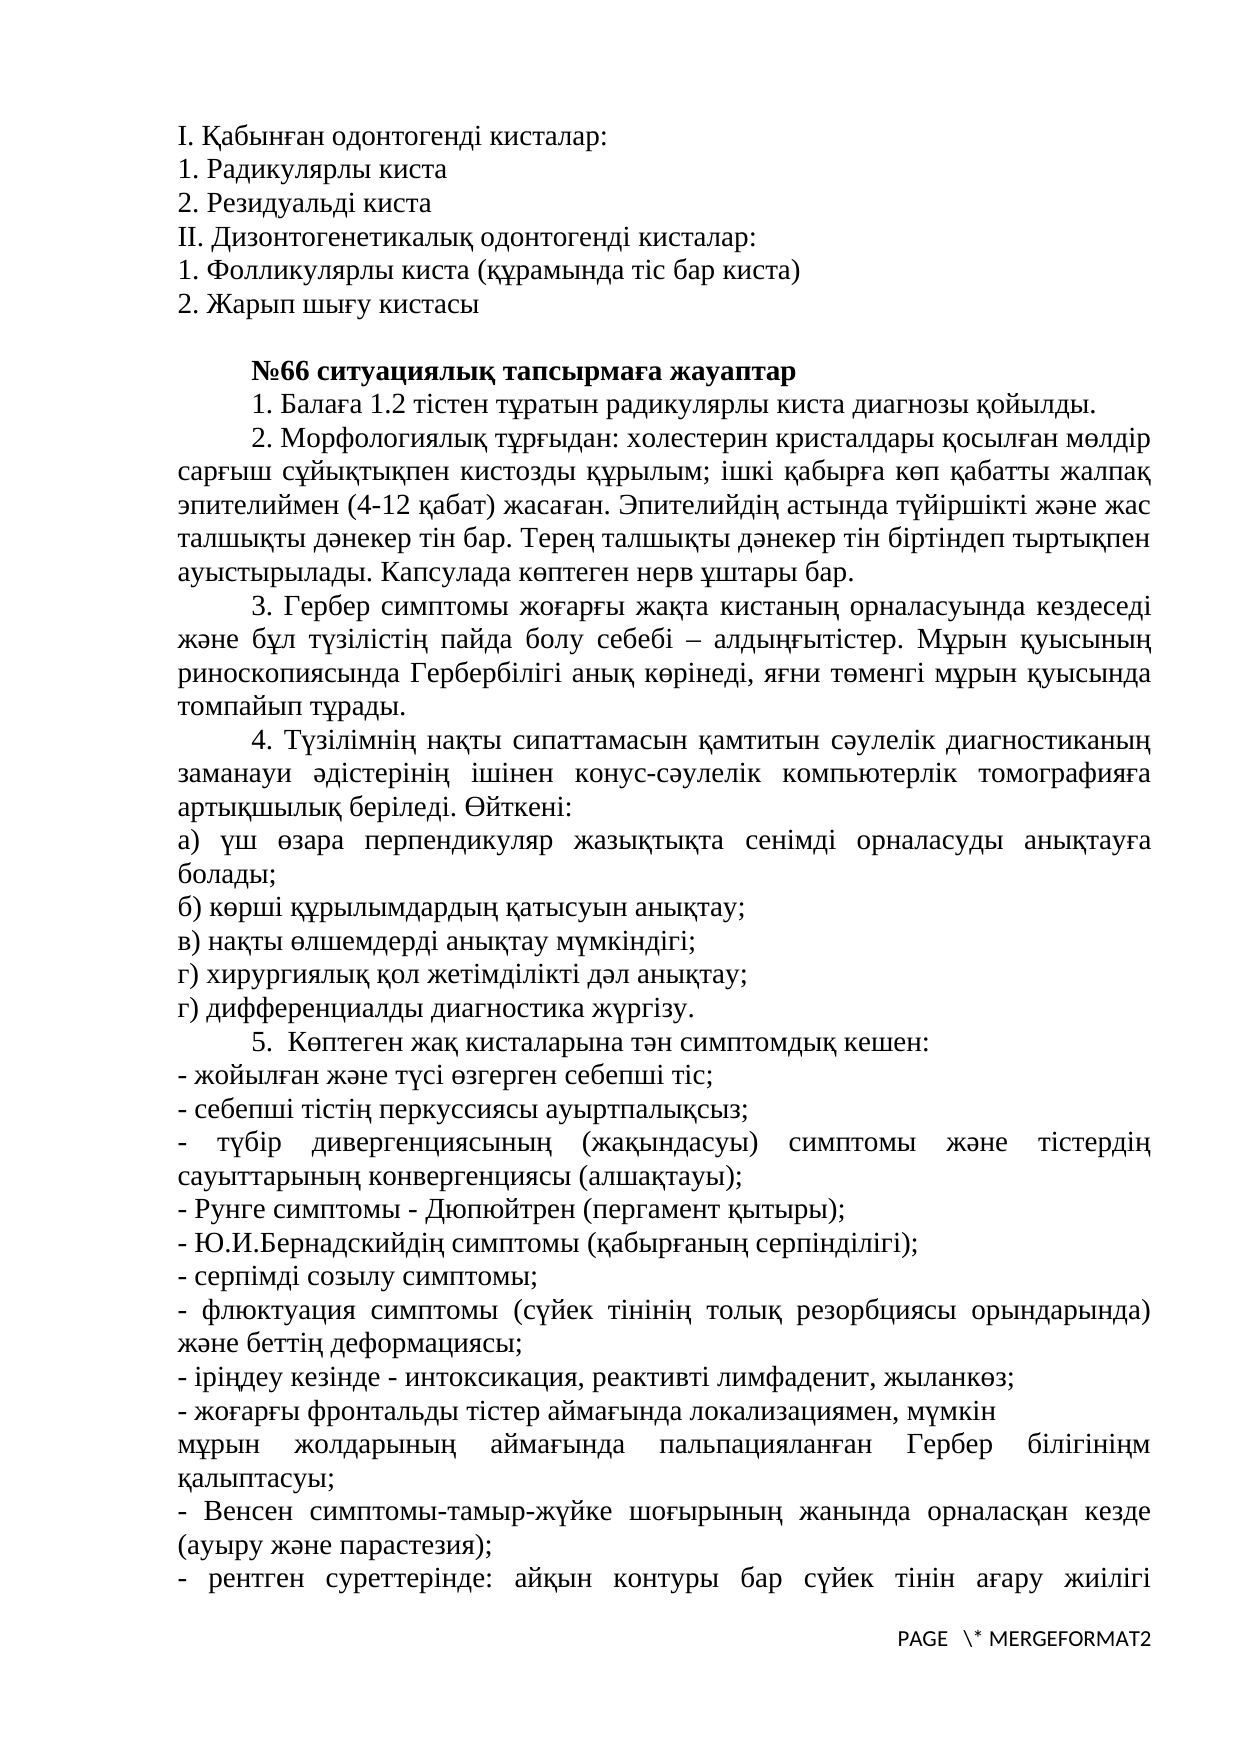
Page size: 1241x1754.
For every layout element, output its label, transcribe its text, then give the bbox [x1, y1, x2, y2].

text 1. Балаға 1.2 тістен тұратын радикулярлы киста диагнозы қойылды. [177, 386, 1152, 420]
text 4. Түзілімнің нақты сипаттамасын қамтитын сәулелік диагностиканың заманауи әдістерінің ішінен конус-сәулелік компьютерлік томографияға артықшылық беріледі. Өйткені: [177, 722, 1152, 822]
text - іріңдеу кезінде - интоксикация, реактивті лимфаденит, жыланкөз; [177, 1359, 1152, 1393]
text в) нақты өлшемдерді анықтау мүмкіндігі; [177, 923, 1152, 957]
text - серпімді созылу симптомы; [177, 1258, 1152, 1292]
text I. Қабынған одонтогенді кисталар: [177, 118, 1152, 152]
text 2. Жарып шығу кистасы [177, 286, 1152, 319]
text мұрын жолдарының аймағында пальпацияланған Гербер білігініңм қалыптасуы; [177, 1426, 1152, 1493]
text 2. Морфологиялық тұрғыдан: холестерин кристалдары қосылған мөлдір сарғыш сұйықтықпен кистозды құрылым; ішкі қабырға көп қабатты жалпақ эпителиймен (4-12 қабат) жасаған. Эпителийдің астында түйіршікті және жас талшықты дәнекер тін бар. Терең талшықты дәнекер тін біртіндеп тыртықпен ауыстырылады. Капсулада көптеген нерв ұштары бар. [177, 420, 1152, 588]
text - Рунге симптомы - Дюпюйтрен (пергамент қытыры); [177, 1191, 1152, 1225]
text II. Дизонтогенетикалық одонтогенді кисталар: [177, 219, 1152, 252]
text а) үш өзара перпендикуляр жазықтықта сенімді орналасуды анықтауға болады; [177, 822, 1152, 889]
text б) көрші құрылымдардың қатысуын анықтау; [177, 889, 1152, 923]
text 1. Радикулярлы киста [177, 152, 1152, 185]
text - Ю.И.Бернадскийдің симптомы (қабырғаның серпінділігі); [177, 1225, 1152, 1258]
text 2. Резидуальді киста [177, 185, 1152, 219]
text - жоғарғы фронтальды тістер аймағында локализациямен, мүмкін [177, 1393, 1152, 1426]
text - себепші тістің перкуссиясы ауыртпалықсыз; [177, 1091, 1152, 1124]
text 1. Фолликулярлы киста (құрамында тіс бар киста) [177, 252, 1152, 286]
text - Венсен симптомы-тамыр-жүйке шоғырының жанында орналасқан кезде (ауыру және парастезия); [177, 1493, 1152, 1560]
text - түбір дивергенциясының (жақындасуы) симптомы және тістердің сауыттарының конвергенциясы (алшақтауы); [177, 1124, 1152, 1191]
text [177, 1560, 1152, 1594]
text - флюктуация симптомы (сүйек тінінің толық резорбциясы орындарында) және беттің деформациясы; [177, 1292, 1152, 1359]
text - жойылған және түсі өзгерген себепші тіс; [177, 1057, 1152, 1091]
text г) хирургиялық қол жетімділікті дәл анықтау; [177, 957, 1152, 990]
text 3. Гербер симптомы жоғарғы жақта кистаның орналасуында кездеседі және бұл түзілістің пайда болу себебі – алдыңғытістер. Мұрын қуысының риноскопиясында Гербербілігі анық көрінеді, яғни төменгі мұрын қуысында томпайып тұрады. [177, 588, 1152, 722]
text №66 ситуациялық тапсырмаға жауаптар [177, 353, 1152, 386]
text г) дифференциалды диагностика жүргізу. [177, 990, 1152, 1024]
text 5. Көптеген жақ кисталарына тән симптомдық кешен: [177, 1024, 1152, 1057]
